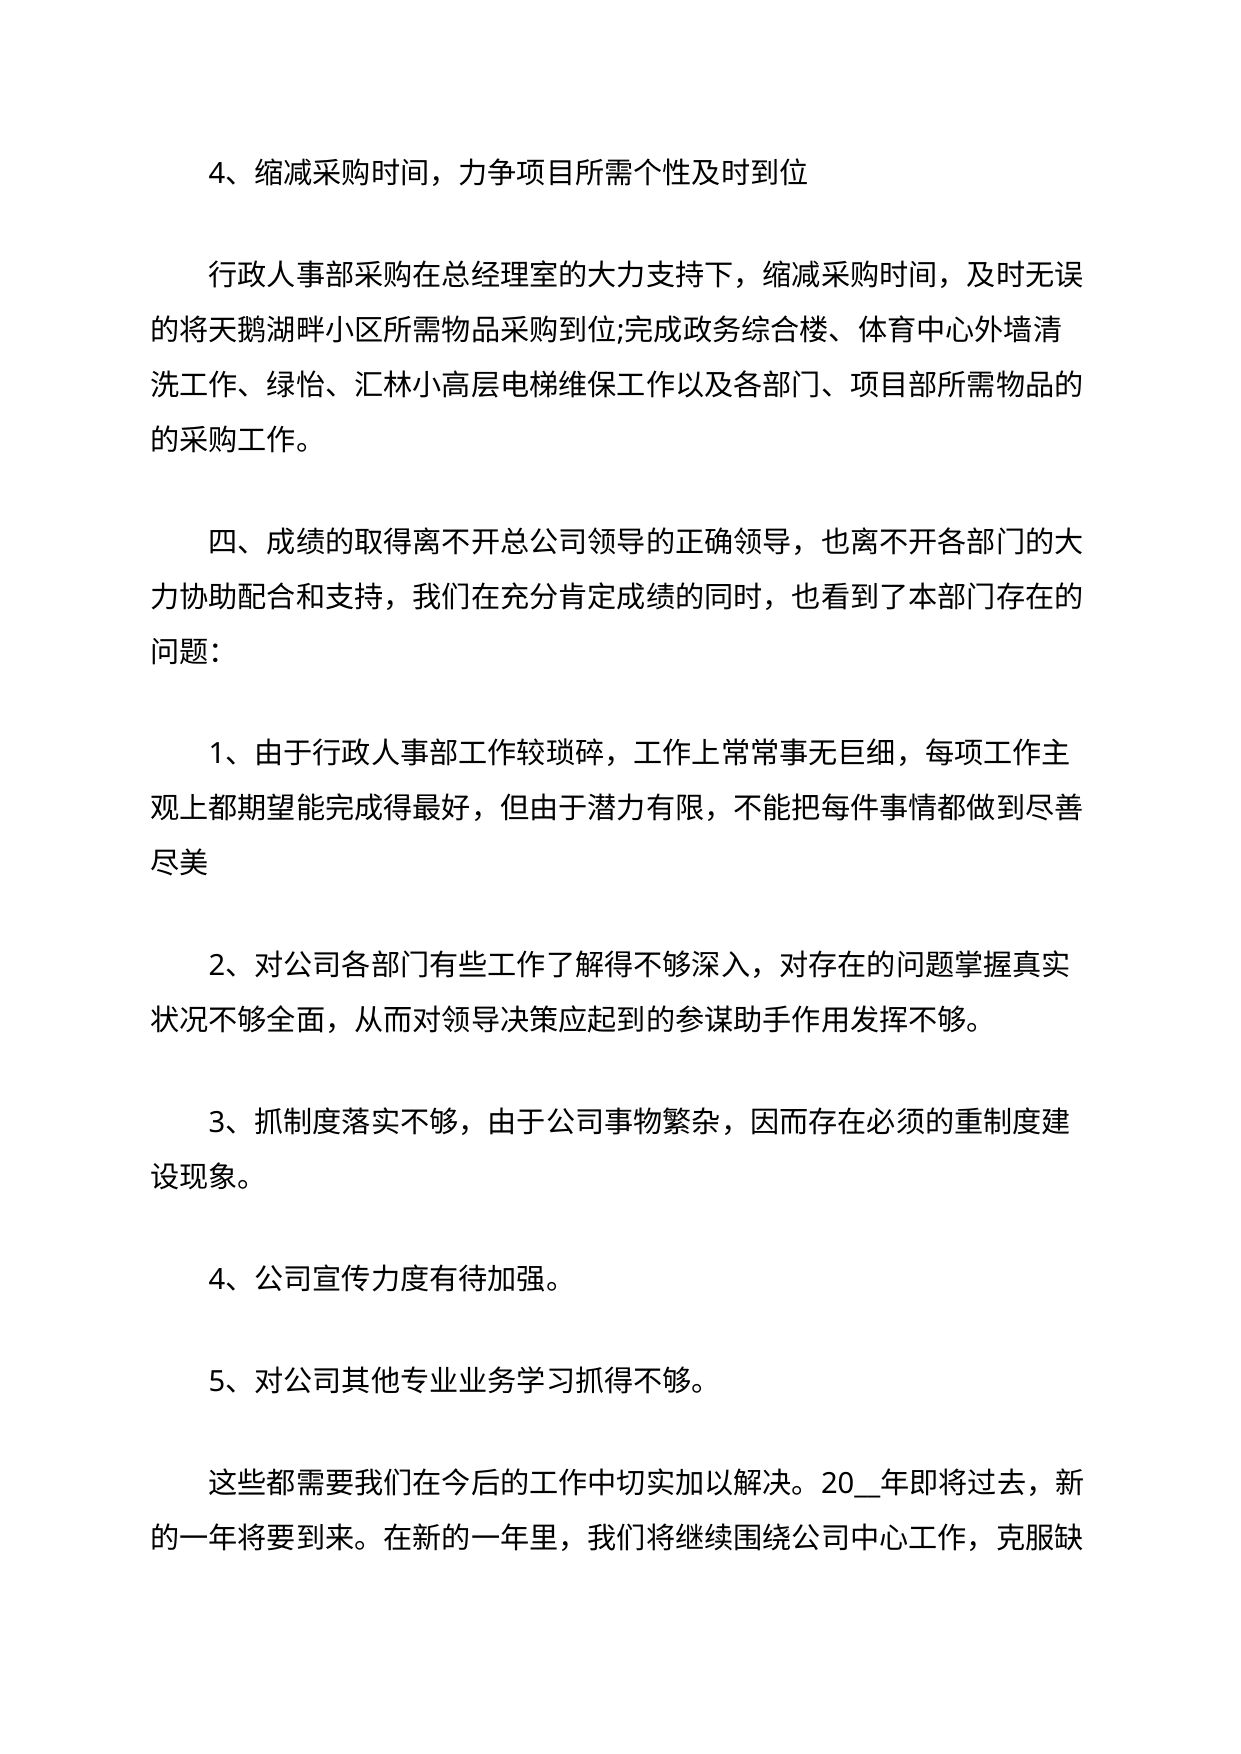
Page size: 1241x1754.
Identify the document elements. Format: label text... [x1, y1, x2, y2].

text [150, 1459, 1090, 1557]
text 3、抓制度落实不够，由于公司事物繁杂，因而存在必须的重制度建设现象。 [150, 1098, 1090, 1196]
text 5、对公司其他专业业务学习抓得不够。 [150, 1357, 1090, 1400]
text 2、对公司各部门有些工作了解得不够深入，对存在的问题掌握真实状况不够全面，从而对领导决策应起到的参谋助手作用发挥不够。 [150, 942, 1090, 1039]
text 四、成绩的取得离不开总公司领导的正确领导，也离不开各部门的大力协助配合和支持，我们在充分肯定成绩的同时，也看到了本部门存在的问题： [150, 518, 1090, 671]
text 行政人事部采购在总经理室的大力支持下，缩减采购时间，及时无误的将天鹅湖畔小区所需物品采购到位;完成政务综合楼、体育中心外墙清洗工作、绿怡、汇林小高层电梯维保工作以及各部门、项目部所需物品的的采购工作。 [150, 252, 1090, 459]
text 4、缩减采购时间，力争项目所需个性及时到位 [150, 150, 1090, 192]
text 4、公司宣传力度有待加强。 [150, 1255, 1090, 1298]
text 1、由于行政人事部工作较琐碎，工作上常常事无巨细，每项工作主观上都期望能完成得最好，但由于潜力有限，不能把每件事情都做到尽善尽美 [150, 730, 1090, 882]
